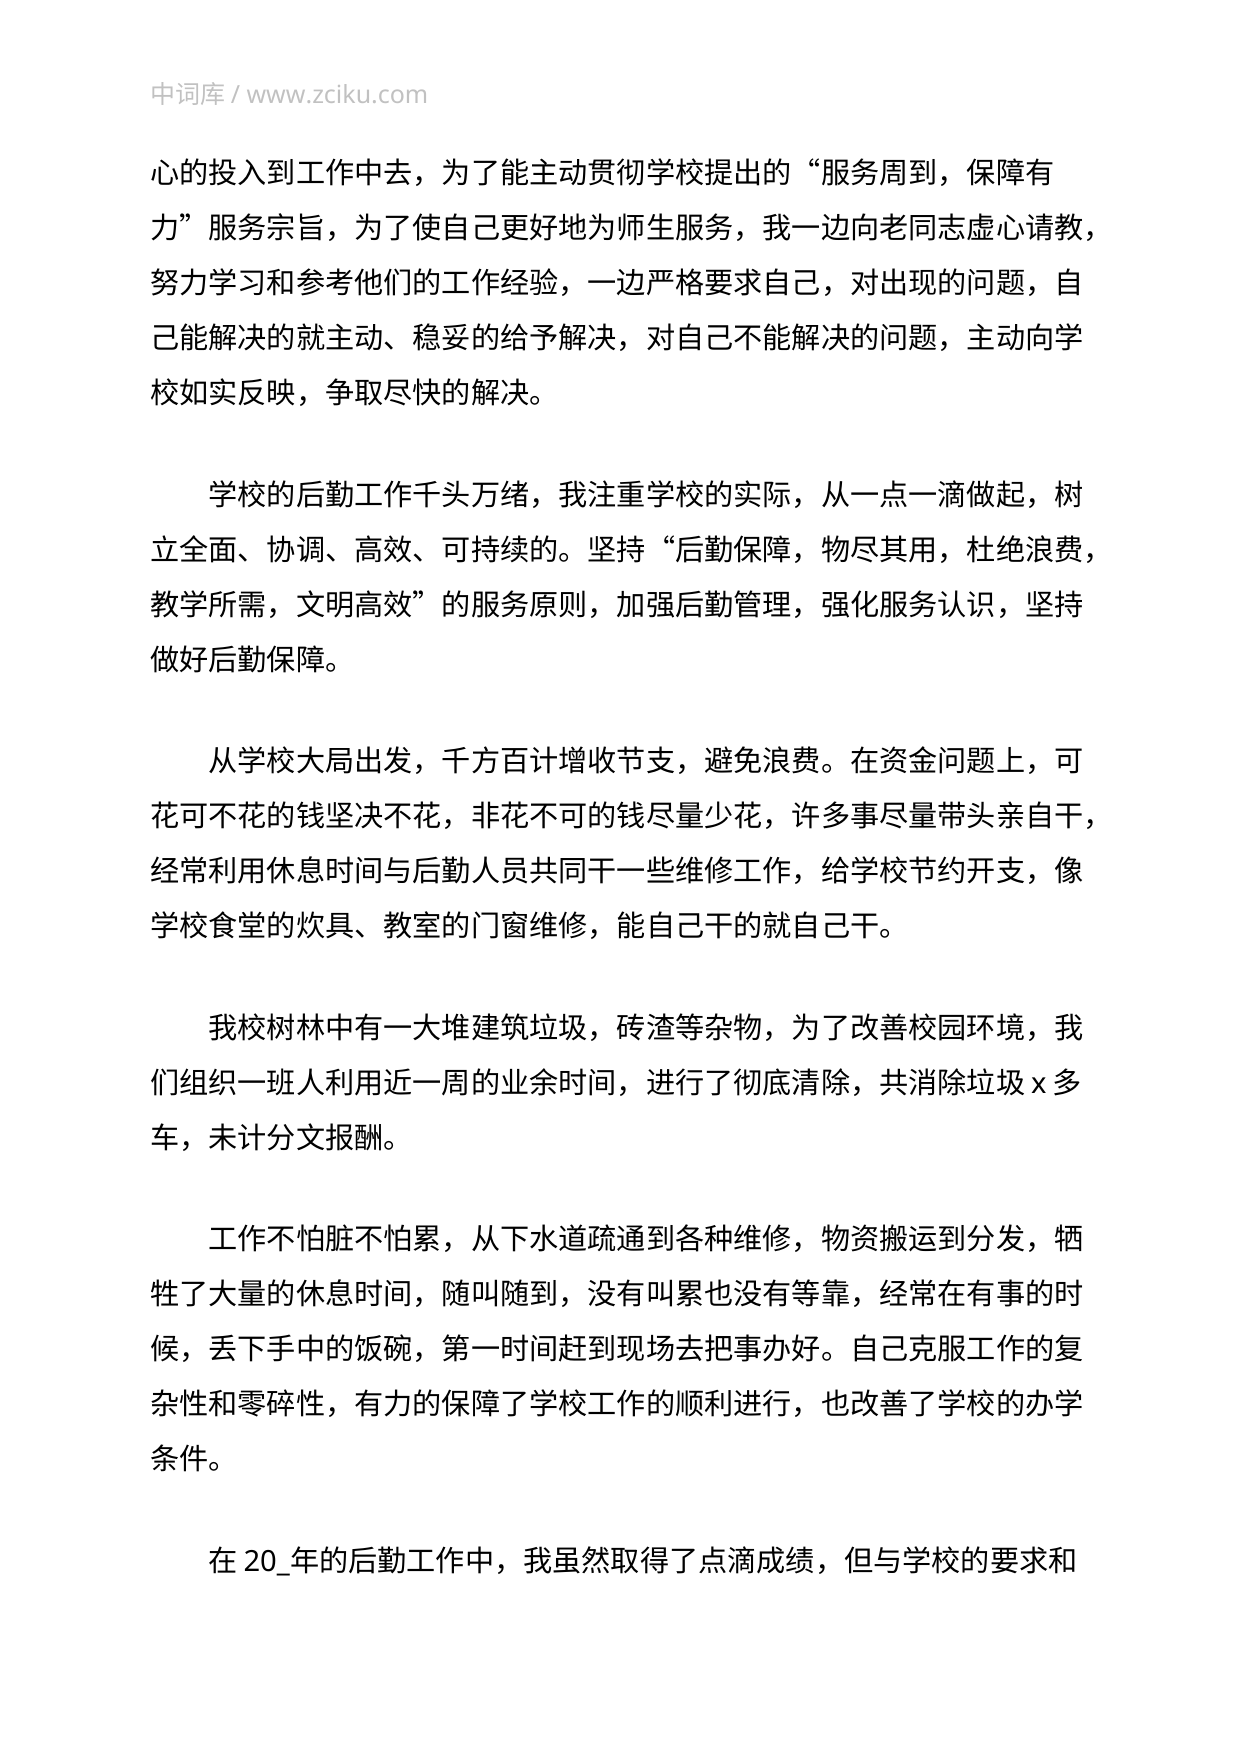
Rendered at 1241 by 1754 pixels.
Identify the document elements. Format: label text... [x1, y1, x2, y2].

text 我校树林中有一大堆建筑垃圾，砖渣等杂物，为了改善校园环境，我们组织一班人利用近一周的业余时间，进行了彻底清除，共消除垃圾x多车，未计分文报酬。 [150, 1004, 1090, 1156]
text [150, 1537, 1090, 1580]
text 从学校大局出发，千方百计增收节支，避免浪费。在资金问题上，可花可不花的钱坚决不花，非花不可的钱尽量少花，许多事尽量带头亲自干，经常利用休息时间与后勤人员共同干一些维修工作，给学校节约开支，像学校食堂的炊具、教室的门窗维修，能自己干的就自己干。 [150, 738, 1090, 945]
text 工作不怕脏不怕累，从下水道疏通到各种维修，物资搬运到分发，牺牲了大量的休息时间，随叫随到，没有叫累也没有等靠，经常在有事的时候，丢下手中的饭碗，第一时间赶到现场去把事办好。自己克服工作的复杂性和零碎性，有力的保障了学校工作的顺利进行，也改善了学校的办学条件。 [150, 1216, 1090, 1478]
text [150, 150, 1090, 412]
text 学校的后勤工作千头万绪，我注重学校的实际，从一点一滴做起，树立全面、协调、高效、可持续的。坚持“后勤保障，物尽其用，杜绝浪费，教学所需，文明高效”的服务原则，加强后勤管理，强化服务认识，坚持做好后勤保障。 [150, 471, 1090, 678]
